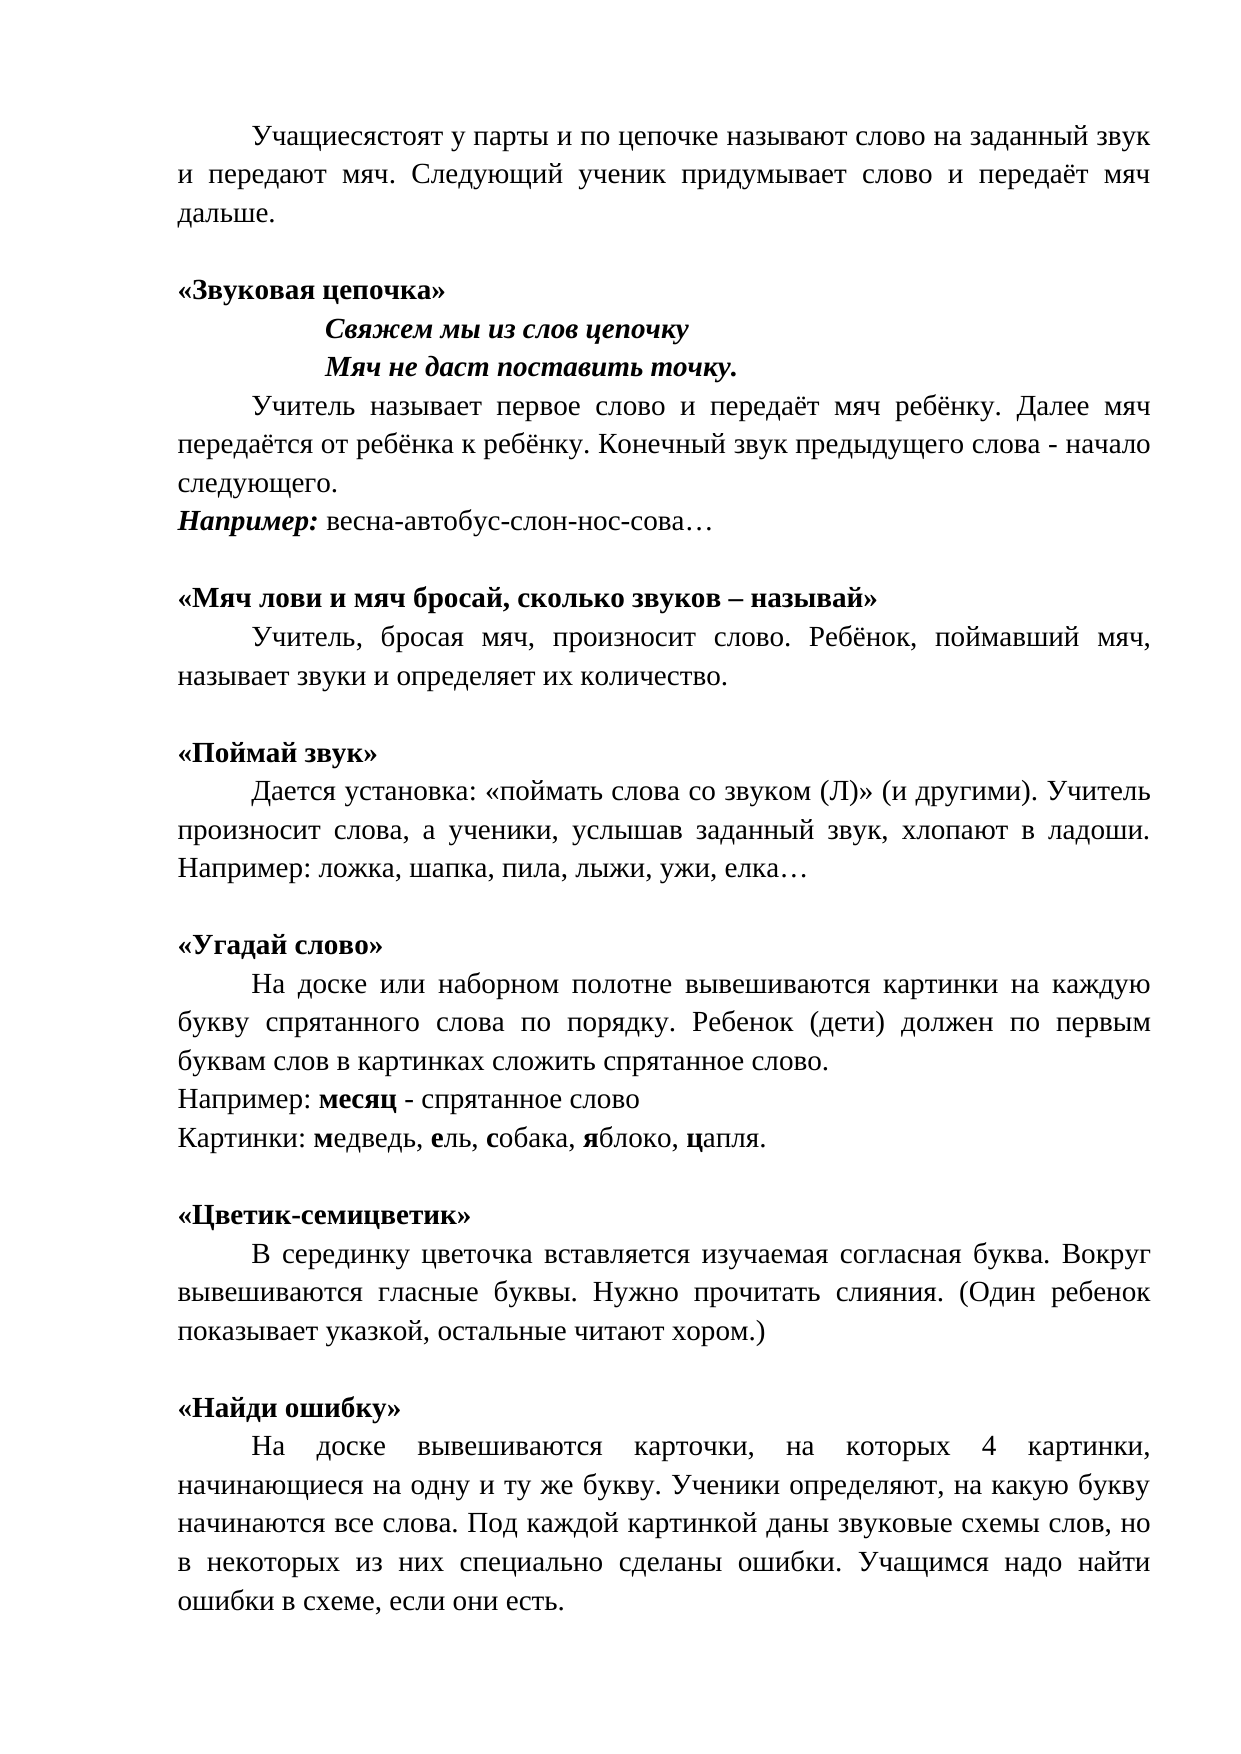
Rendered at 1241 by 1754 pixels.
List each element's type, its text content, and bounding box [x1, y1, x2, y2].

text «Звуковая цепочка» [177, 272, 1152, 306]
text На доске вывешиваются карточки, на которых 4 картинки, начинающиеся на одну и ту же букву. Ученики определяют, на какую букву начинаются все слова. Под каждой картинкой даны звуковые схемы слов, но в некоторых из них специально сделаны ошибки. Учащимся надо найти ошибки в схеме, если они есть. [177, 1428, 1152, 1616]
text Дается установка: «поймать слова со звуком (Л)» (и другими). Учитель произносит слова, а ученики, услышав заданный звук, хлопают в ладоши. Например: ложка, шапка, пила, лыжи, ужи, елка… [177, 773, 1152, 884]
text Свяжем мы из слов цепочку [177, 311, 1152, 344]
text В серединку цветочка вставляется изучаемая согласная буква. Вокруг вывешиваются гласные буквы. Нужно прочитать слияния. (Один ребенок показывает указкой, остальные читают хором.) [177, 1236, 1152, 1346]
text Например: весна-автобус-слон-нос-сова… [177, 503, 1152, 537]
text Учащиесястоят у парты и по цепочке называют слово на заданный звук и передают мяч. Следующий ученик придумывает слово и передаёт мяч дальше. [177, 118, 1152, 229]
text «Поймай звук» [177, 735, 1152, 768]
text «Найди ошибку» [177, 1390, 1152, 1423]
text «Мяч лови и мяч бросай, сколько звуков – называй» [177, 581, 1152, 614]
text «Угадай слово» [177, 927, 1152, 961]
text Учитель, бросая мяч, произносит слово. Ребёнок, поймавший мяч, называет звуки и определяет их количество. [177, 619, 1152, 691]
text Мяч не даст поставить точку. [177, 349, 1152, 383]
text «Цветик-семицветик» [177, 1197, 1152, 1231]
text Например: месяц - спрятанное слово [177, 1082, 1152, 1115]
text Учитель называет первое слово и передаёт мяч ребёнку. Далее мяч передаётся от ребёнка к ребёнку. Конечный звук предыдущего слова - начало следующего. [177, 388, 1152, 498]
text Картинки: медведь, ель, собака, яблоко, цапля. [177, 1120, 1152, 1154]
text На доске или наборном полотне вывешиваются картинки на каждую букву спрятанного слова по порядку. Ребенок (дети) должен по первым буквам слов в картинках сложить спрятанное слово. [177, 966, 1152, 1077]
